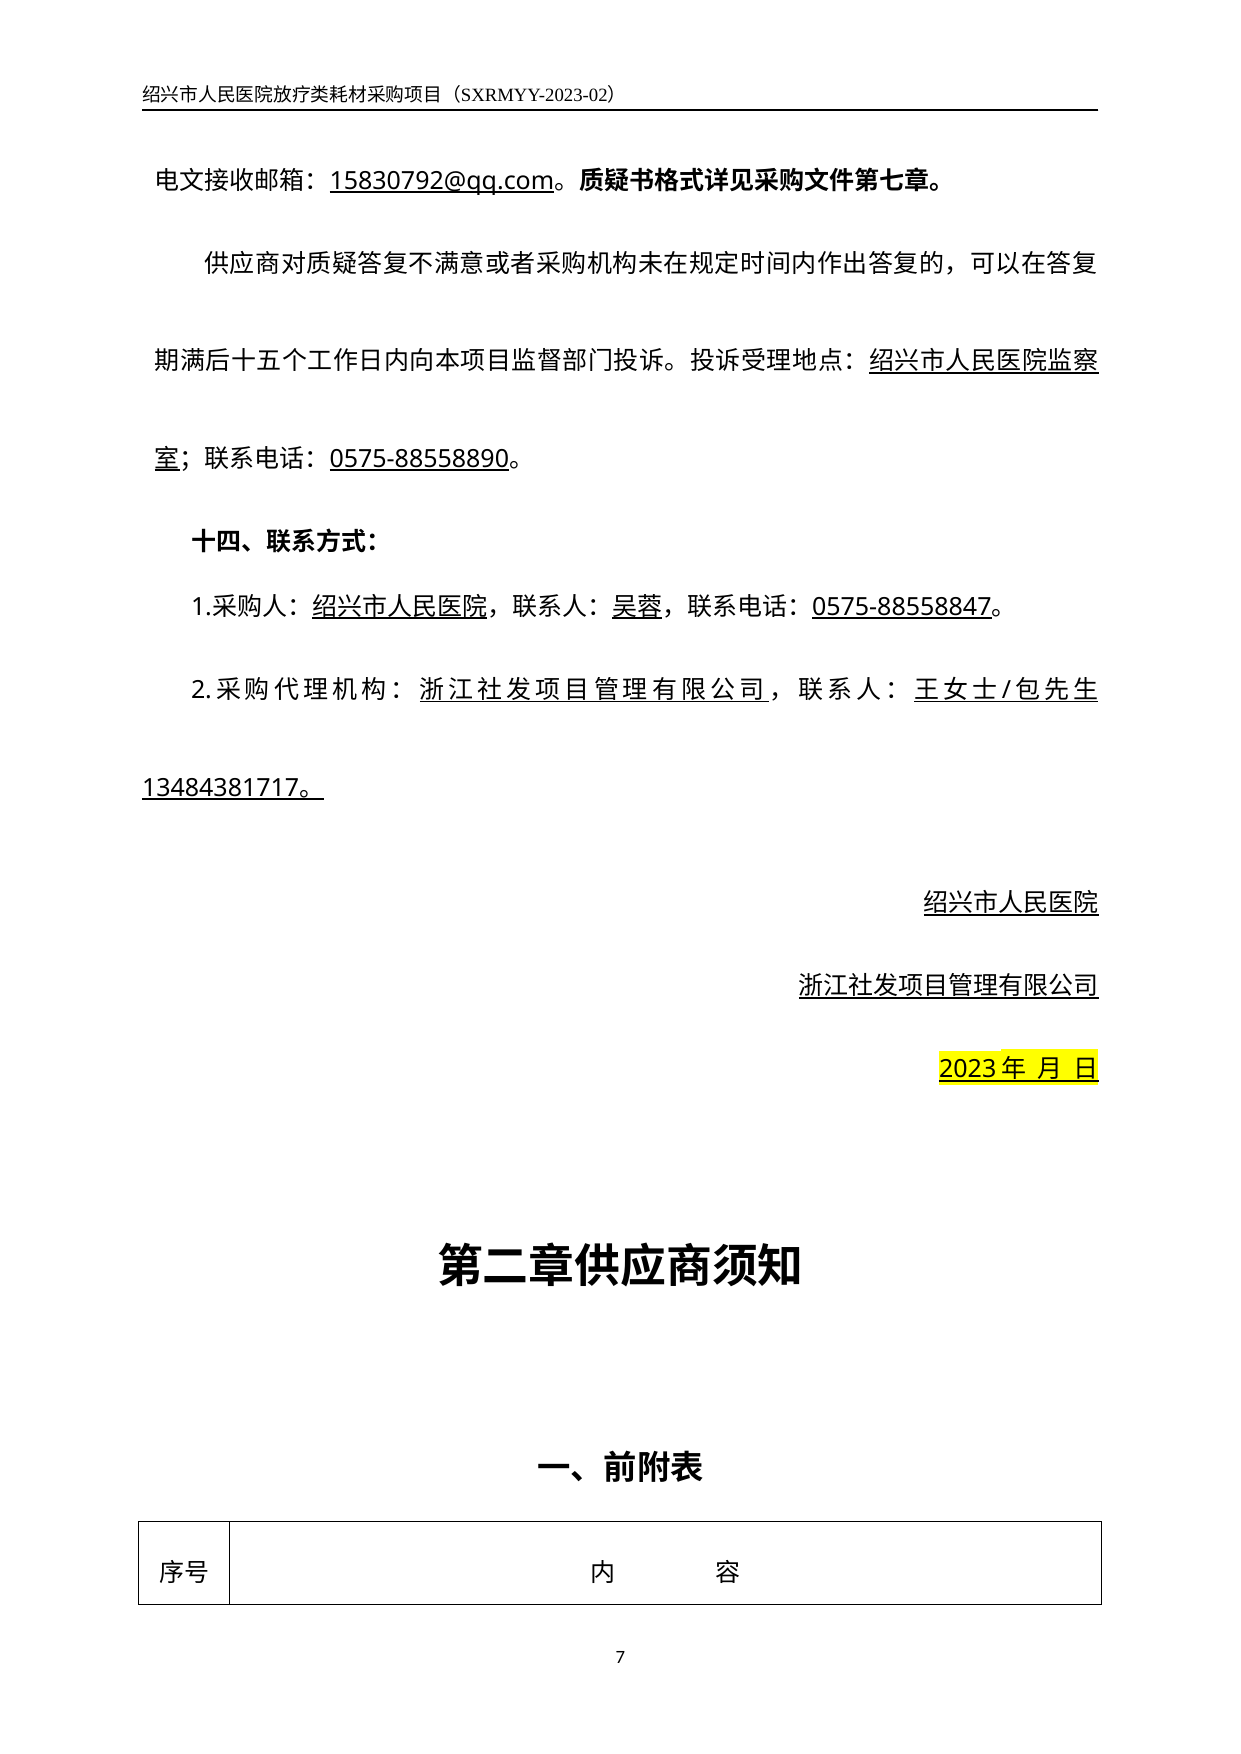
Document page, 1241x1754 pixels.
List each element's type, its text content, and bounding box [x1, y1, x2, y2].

table_header 序号 [139, 1522, 229, 1603]
text 浙江社发项目管理有限公司 [142, 951, 1098, 1016]
text 十四、联系方式： [142, 507, 1098, 572]
text 供应商对质疑答复不满意或者采购机构未在规定时间内作出答复的，可以在答复期满后十五个工作日内向本项目监督部门投诉。投诉受理地点：绍兴市人民医院监察室；联系电话：0575-88558890。 [154, 229, 1098, 489]
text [154, 146, 1098, 211]
text 2023年 月 日 [142, 1034, 1098, 1099]
text 一、前附表 [142, 1432, 1098, 1497]
text 1.采购人：绍兴市人民医院，联系人：吴蓉，联系电话：0575-88558847。 [142, 572, 1098, 637]
text 2.采购代理机构：浙江社发项目管理有限公司，联系人：王女士/包先生 13484381717。 [142, 655, 1098, 818]
table_header 内 容 [230, 1522, 1101, 1603]
text 绍兴市人民医院 [142, 868, 1098, 933]
text 第二章供应商须知 [142, 1214, 1098, 1311]
